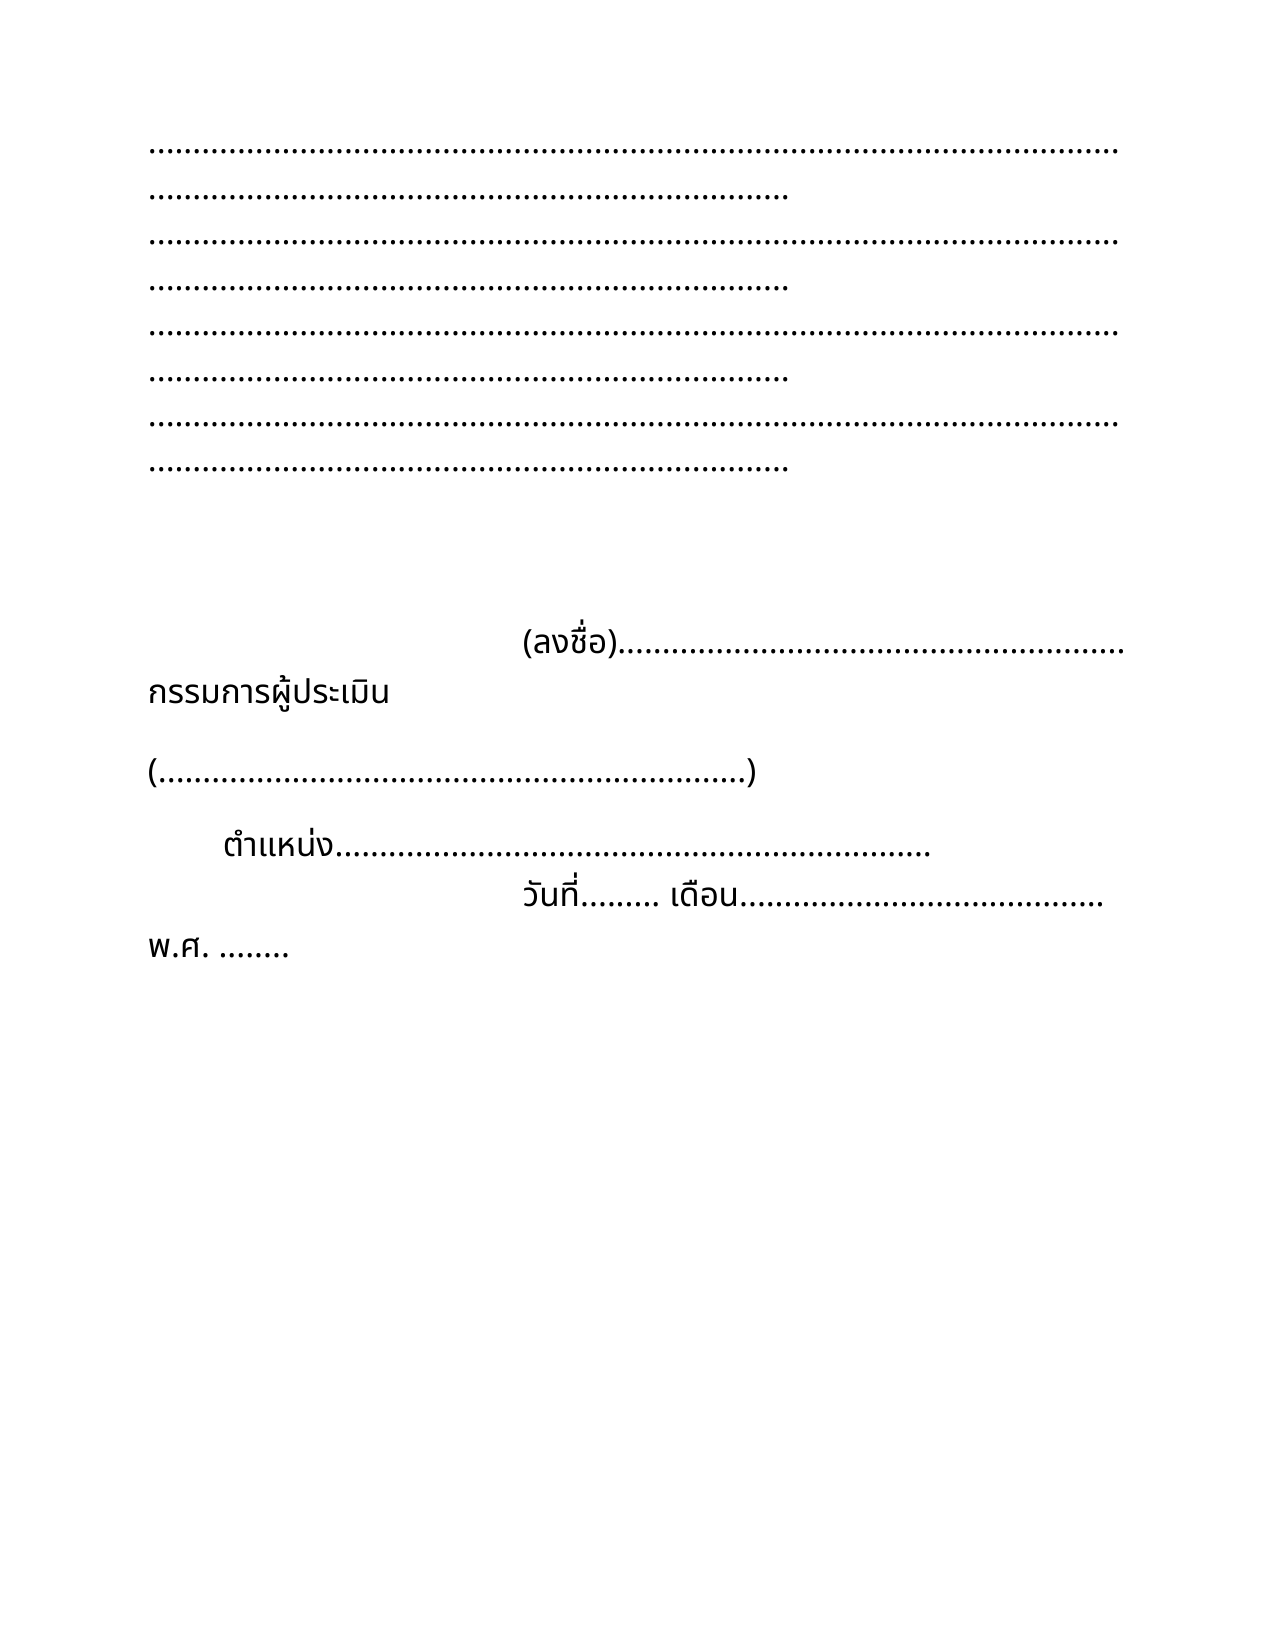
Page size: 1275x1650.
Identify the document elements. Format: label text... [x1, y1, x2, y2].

text (..................................................................) [148, 719, 1127, 792]
text วันที่......... เดือน......................................... พ.ศ. ........ [148, 871, 1127, 972]
text ตำแหน่ง................................................................... [148, 792, 1127, 871]
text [148, 118, 1127, 209]
text (ลงชื่อ)......................................................... กรรมการผู้ประเมิน [148, 618, 1127, 719]
